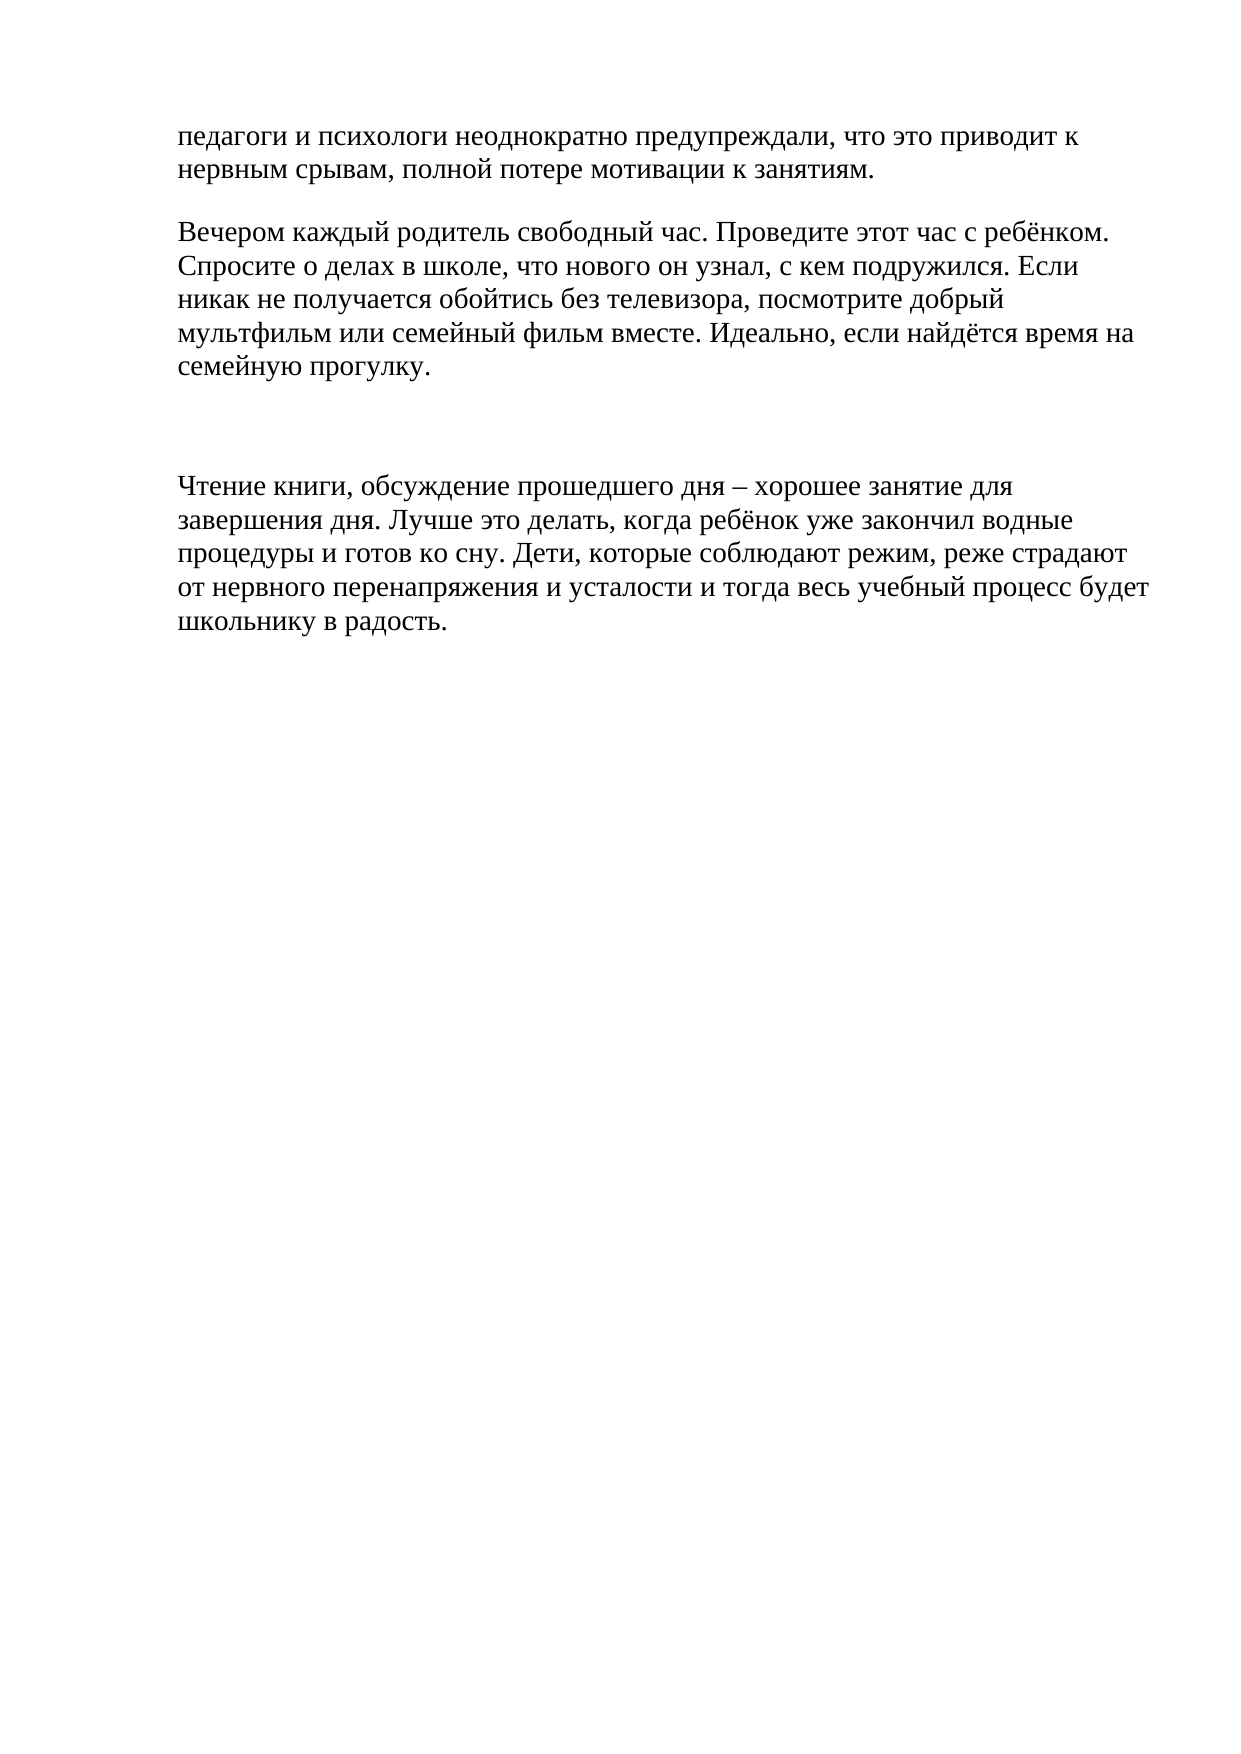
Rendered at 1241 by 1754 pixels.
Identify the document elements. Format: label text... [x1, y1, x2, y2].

text Вечером каждый родитель свободный час. Проведите этот час с ребёнком. Спросите о делах в школе, что нового он узнал, с кем подружился. Если никак не получается обойтись без телевизора, посмотрите добрый мультфильм или семейный фильм вместе. Идеально, если найдётся время на семейную прогулку. [177, 214, 1152, 382]
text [177, 118, 1152, 185]
text Чтение книги, обсуждение прошедшего дня – хорошее занятие для завершения дня. Лучше это делать, когда ребёнок уже закончил водные процедуры и готов ко сну. Дети, которые соблюдают режим, реже страдают от нервного перенапряжения и усталости и тогда весь учебный процесс будет школьнику в радость. [177, 468, 1152, 636]
